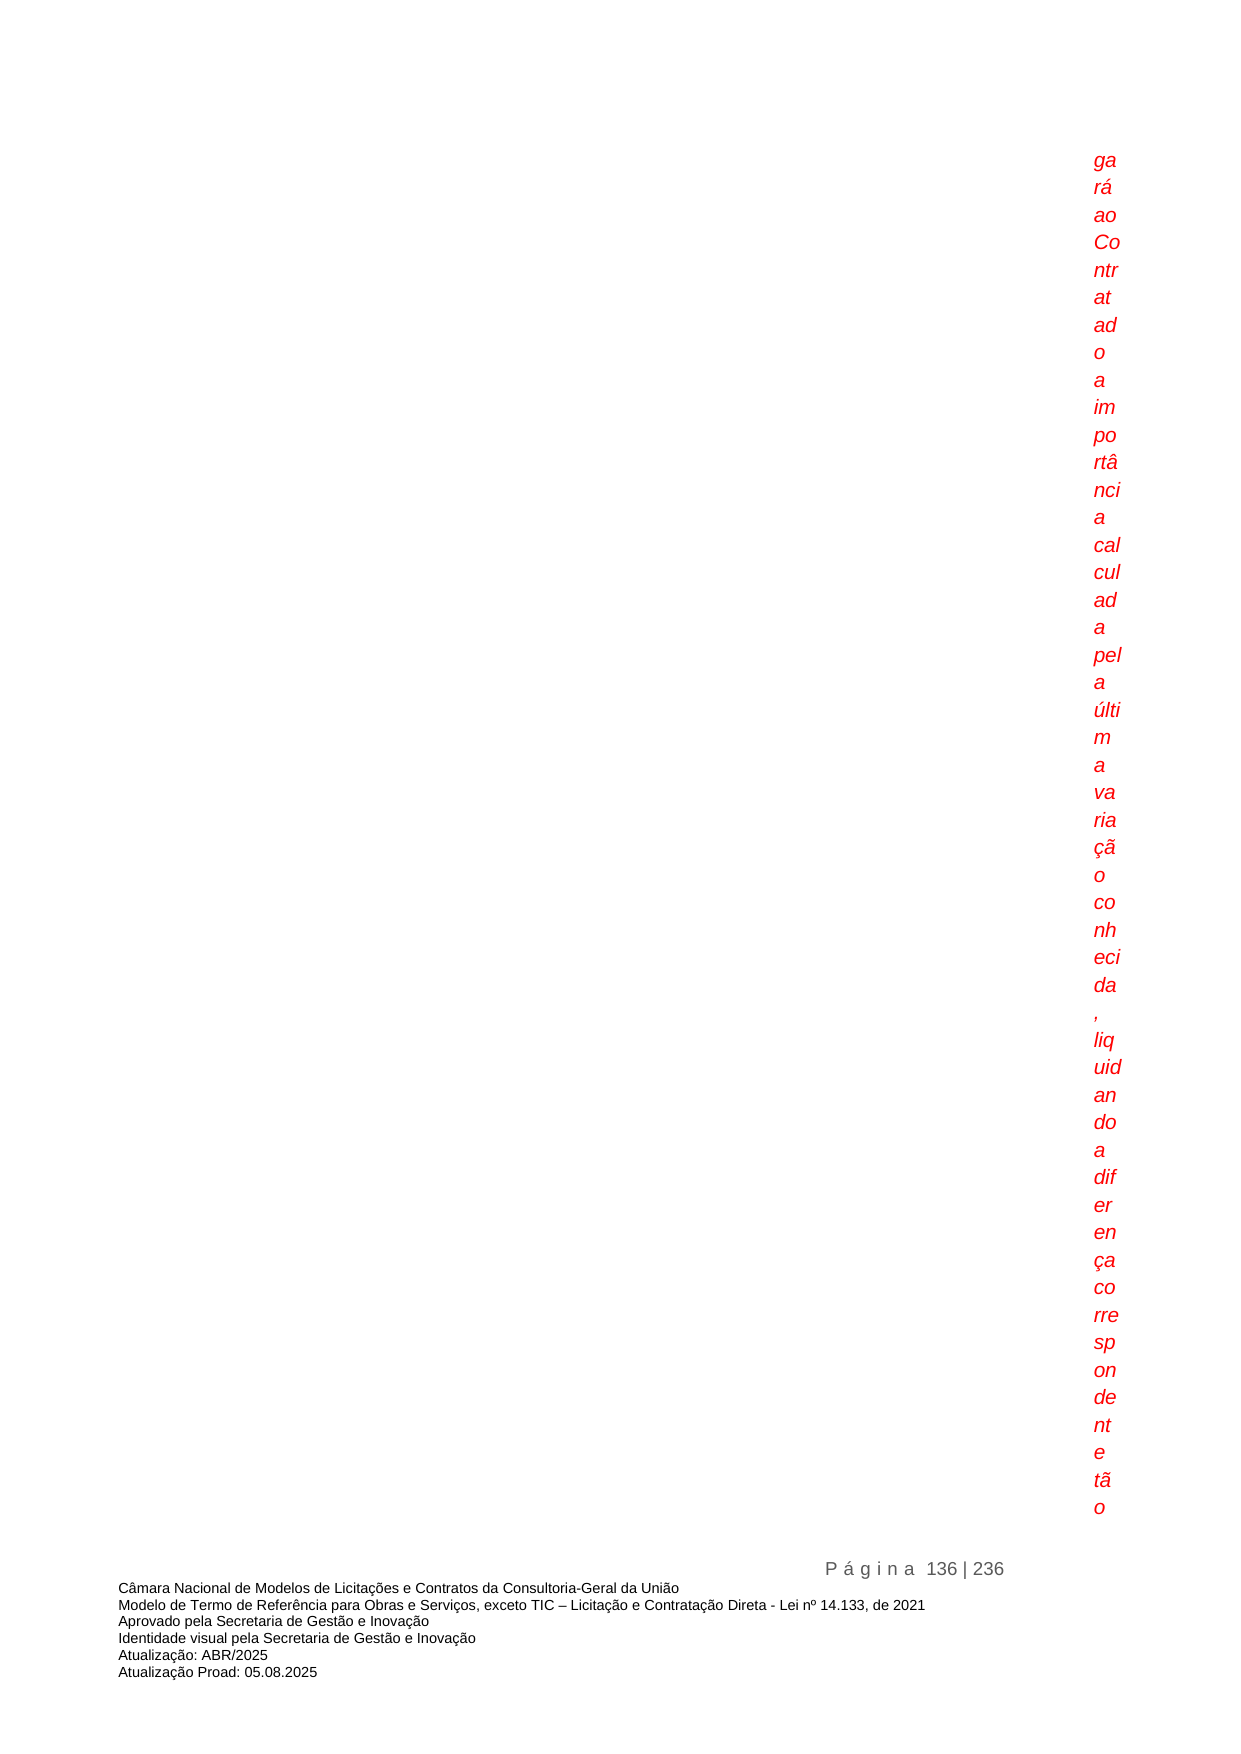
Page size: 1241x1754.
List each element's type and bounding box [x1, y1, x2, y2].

text [1048, 148, 1122, 1519]
